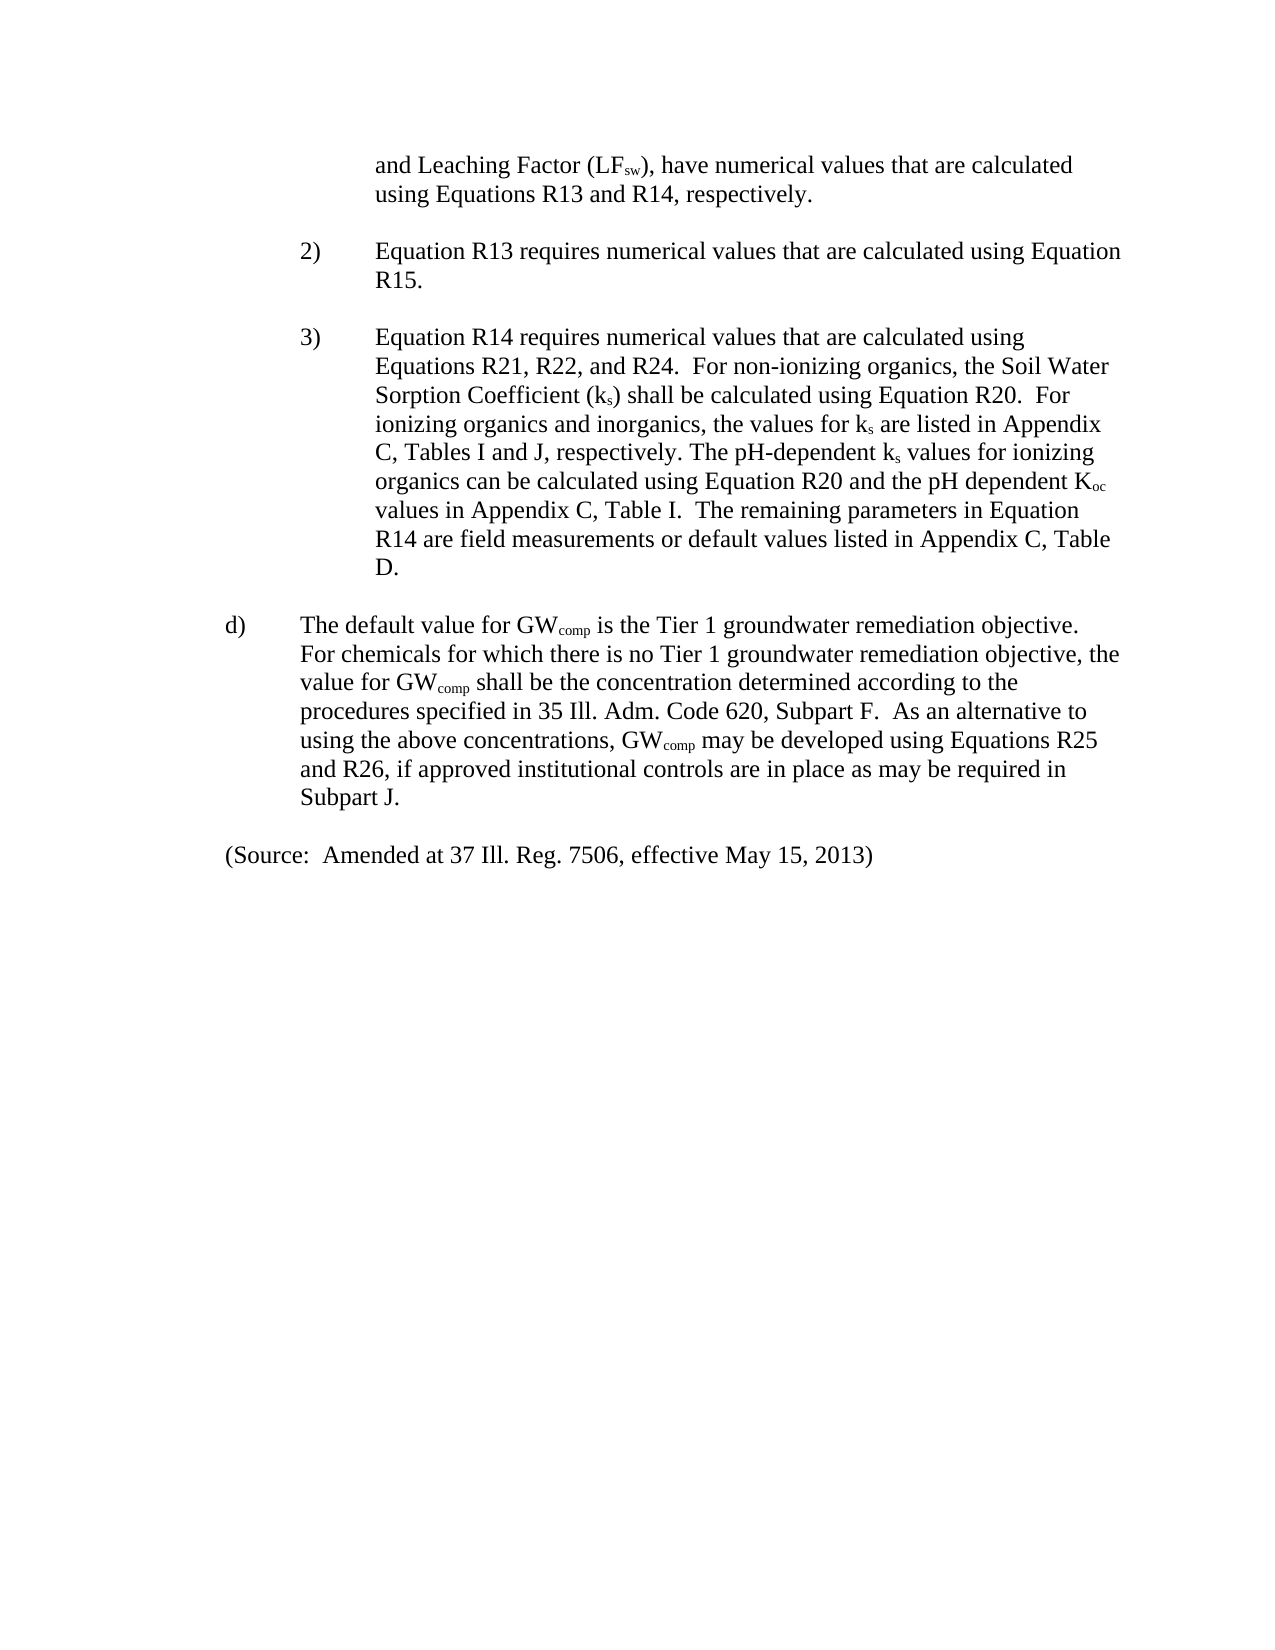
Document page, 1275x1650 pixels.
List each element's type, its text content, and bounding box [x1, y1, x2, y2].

text d) The default value for GWcomp is the Tier 1 groundwater remediation objective. For chemicals for which there is no Tier 1 groundwater remediation objective, the value for GWcomp shall be the concentration determined according to the procedures specified in 35 Ill. Adm. Code 620, Subpart F. As an alternative to using the above concentrations, GWcomp may be developed using Equations R25 and R26, if approved institutional controls are in place as may be required in Subpart J. [225, 610, 1125, 811]
text (Source: Amended at 37 Ill. Reg. 7506, effective May 15, 2013) [225, 840, 1125, 869]
text 2) Equation R13 requires numerical values that are calculated using Equation R15. [300, 236, 1125, 294]
text 3) Equation R14 requires numerical values that are calculated using Equations R21, R22, and R24. For non-ionizing organics, the Soil Water Sorption Coefficient (ks) shall be calculated using Equation R20. For ionizing organics and inorganics, the values for ks are listed in Appendix C, Tables I and J, respectively. The pH-dependent ks values for ionizing organics can be calculated using Equation R20 and the pH dependent Koc values in Appendix C, Table I. The remaining parameters in Equation R14 are field measurements or default values listed in Appendix C, Table D. [300, 322, 1125, 581]
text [300, 150, 1125, 207]
